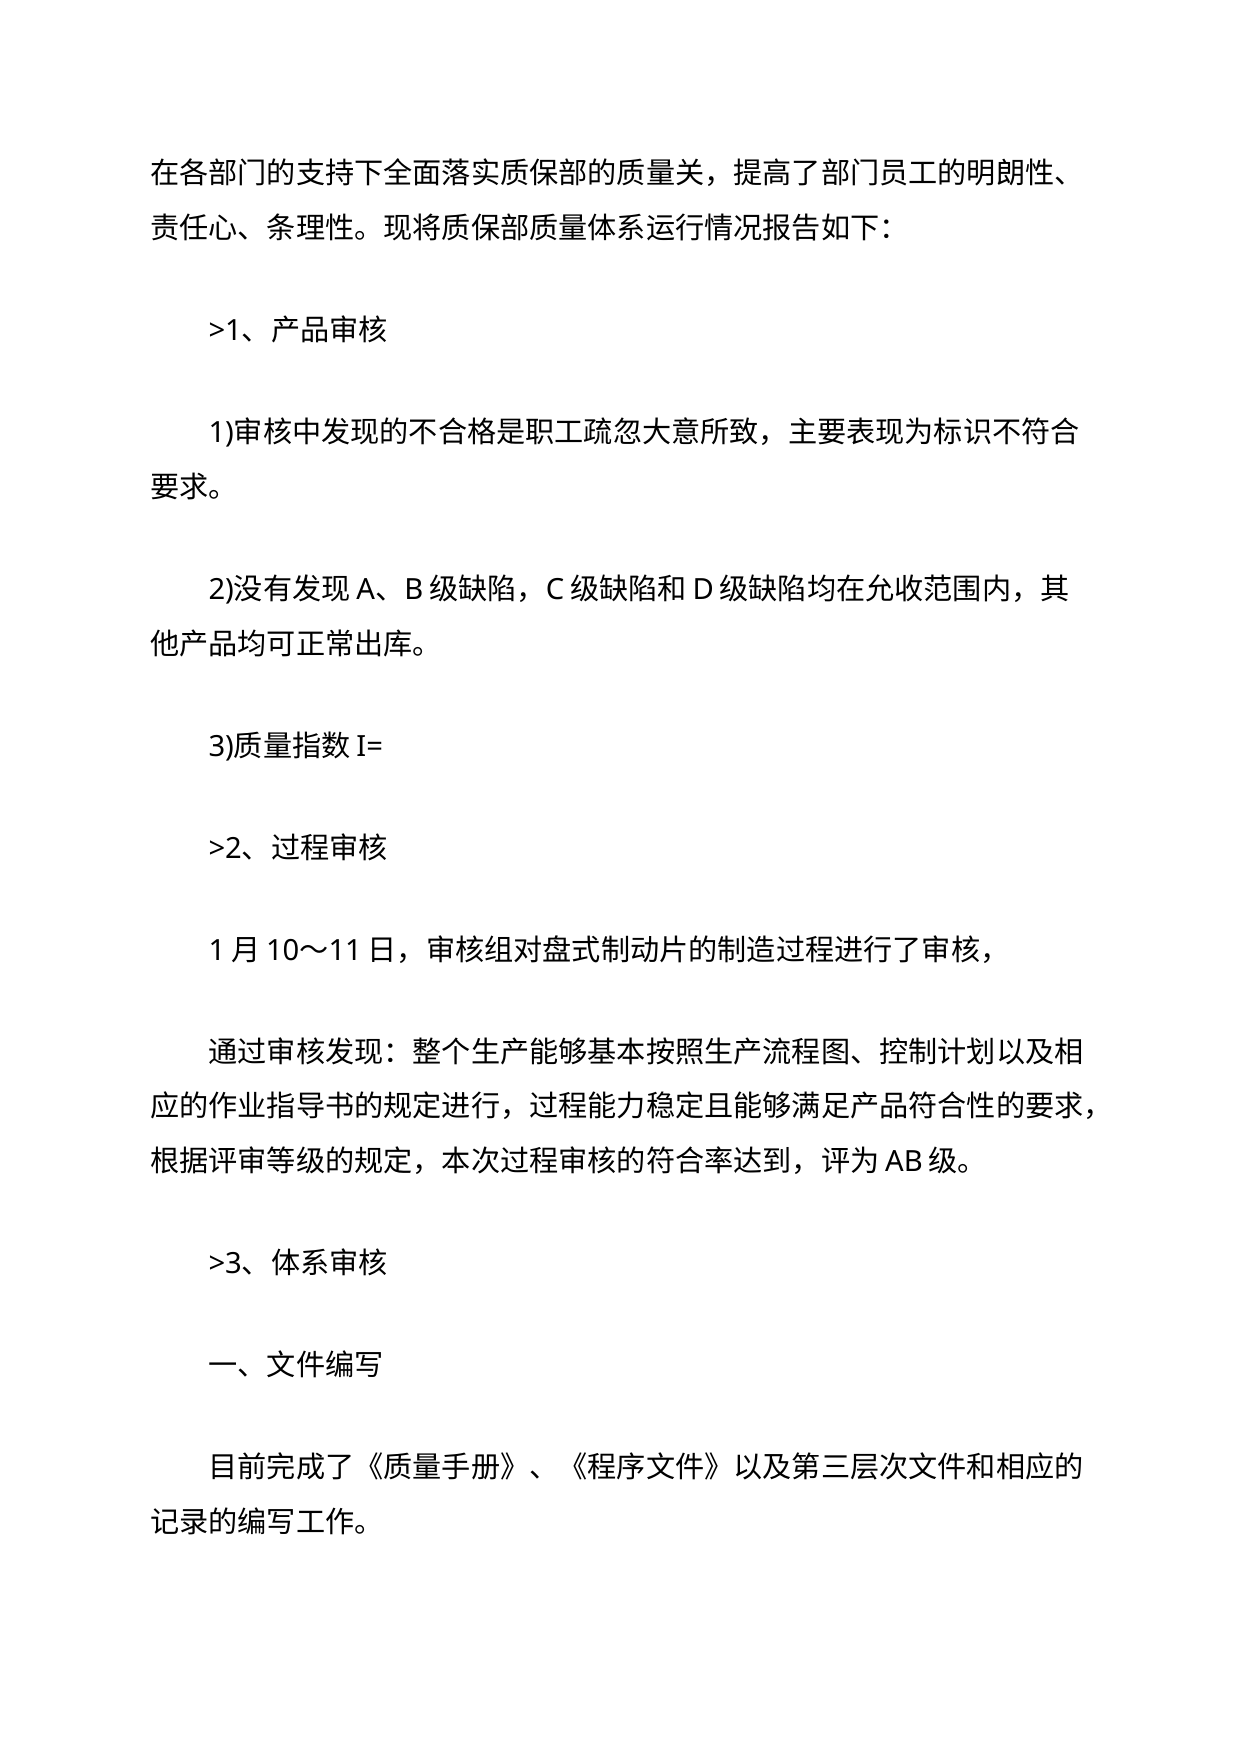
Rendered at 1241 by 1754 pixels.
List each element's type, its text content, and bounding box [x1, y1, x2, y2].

text 3)质量指数I= [150, 722, 1090, 764]
text 一、文件编写 [150, 1342, 1090, 1384]
text 1)审核中发现的不合格是职工疏忽大意所致，主要表现为标识不符合要求。 [150, 409, 1090, 506]
text 通过审核发现：整个生产能够基本按照生产流程图、控制计划以及相应的作业指导书的规定进行，过程能力稳定且能够满足产品符合性的要求，根据评审等级的规定，本次过程审核的符合率达到，评为AB级。 [150, 1028, 1090, 1180]
text >1、产品审核 [150, 307, 1090, 349]
text 目前完成了《质量手册》、《程序文件》以及第三层次文件和相应的记录的编写工作。 [150, 1444, 1090, 1541]
text 2)没有发现A、B级缺陷，C级缺陷和D级缺陷均在允收范围内，其他产品均可正常出库。 [150, 565, 1090, 663]
text 1月10～11日，审核组对盘式制动片的制造过程进行了审核， [150, 926, 1090, 968]
text >2、过程审核 [150, 824, 1090, 867]
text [150, 150, 1090, 247]
text >3、体系审核 [150, 1240, 1090, 1282]
